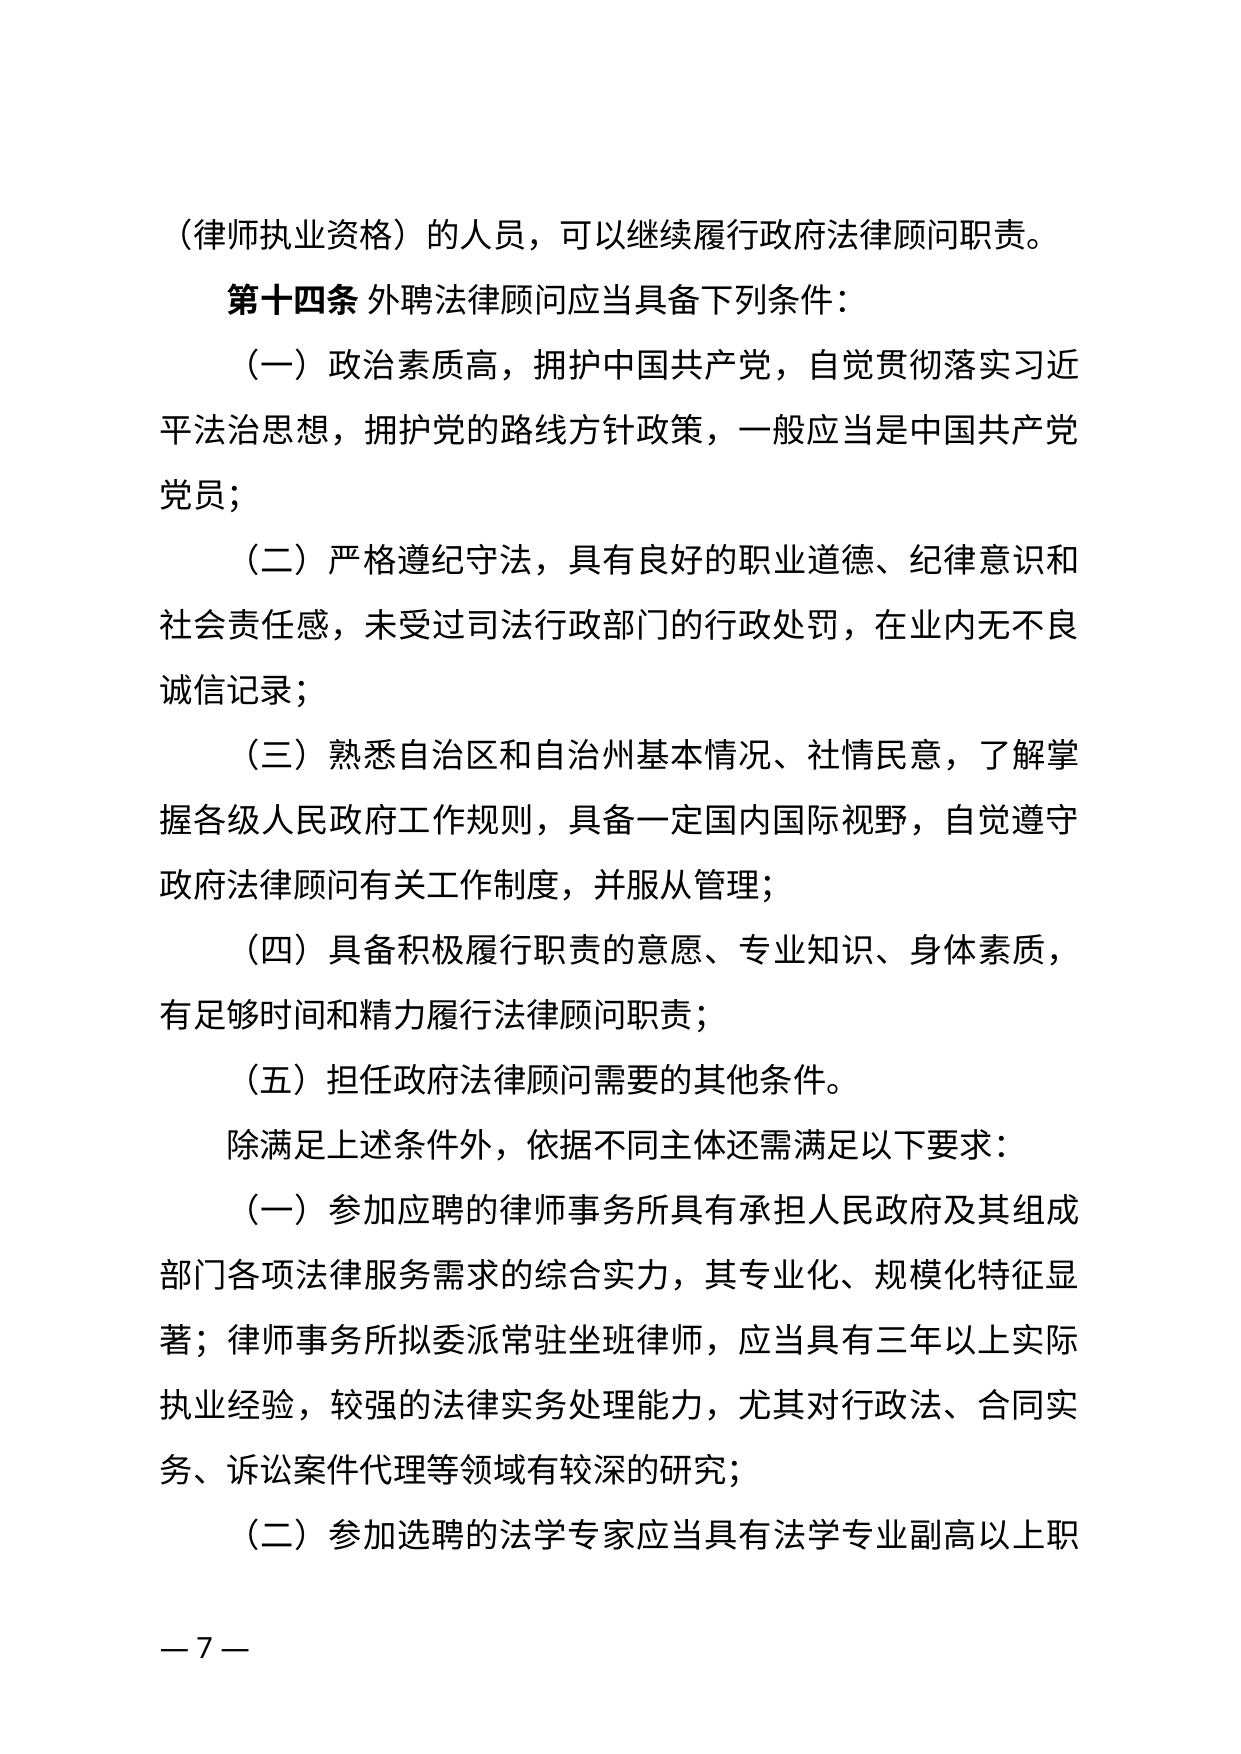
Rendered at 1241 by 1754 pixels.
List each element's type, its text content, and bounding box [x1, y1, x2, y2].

text （三）熟悉自治区和自治州基本情况、社情民意，了解掌握各级人民政府工作规则，具备一定国内国际视野，自觉遵守政府法律顾问有关工作制度，并服从管理； [159, 720, 1081, 915]
text 除满足上述条件外，依据不同主体还需满足以下要求： [159, 1110, 1081, 1175]
text 第十四条 外聘法律顾问应当具备下列条件： [159, 265, 1081, 330]
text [159, 200, 1081, 265]
text （四）具备积极履行职责的意愿、专业知识、身体素质，有足够时间和精力履行法律顾问职责； [159, 915, 1081, 1045]
text （二）严格遵纪守法，具有良好的职业道德、纪律意识和社会责任感，未受过司法行政部门的行政处罚，在业内无不良诚信记录； [159, 525, 1081, 720]
text （一）政治素质高，拥护中国共产党，自觉贯彻落实习近平法治思想，拥护党的路线方针政策，一般应当是中国共产党党员； [159, 330, 1081, 525]
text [159, 1500, 1081, 1565]
text （五）担任政府法律顾问需要的其他条件。 [159, 1045, 1081, 1110]
text （一）参加应聘的律师事务所具有承担人民政府及其组成部门各项法律服务需求的综合实力，其专业化、规模化特征显著；律师事务所拟委派常驻坐班律师，应当具有三年以上实际执业经验，较强的法律实务处理能力，尤其对行政法、合同实务、诉讼案件代理等领域有较深的研究； [159, 1175, 1081, 1500]
